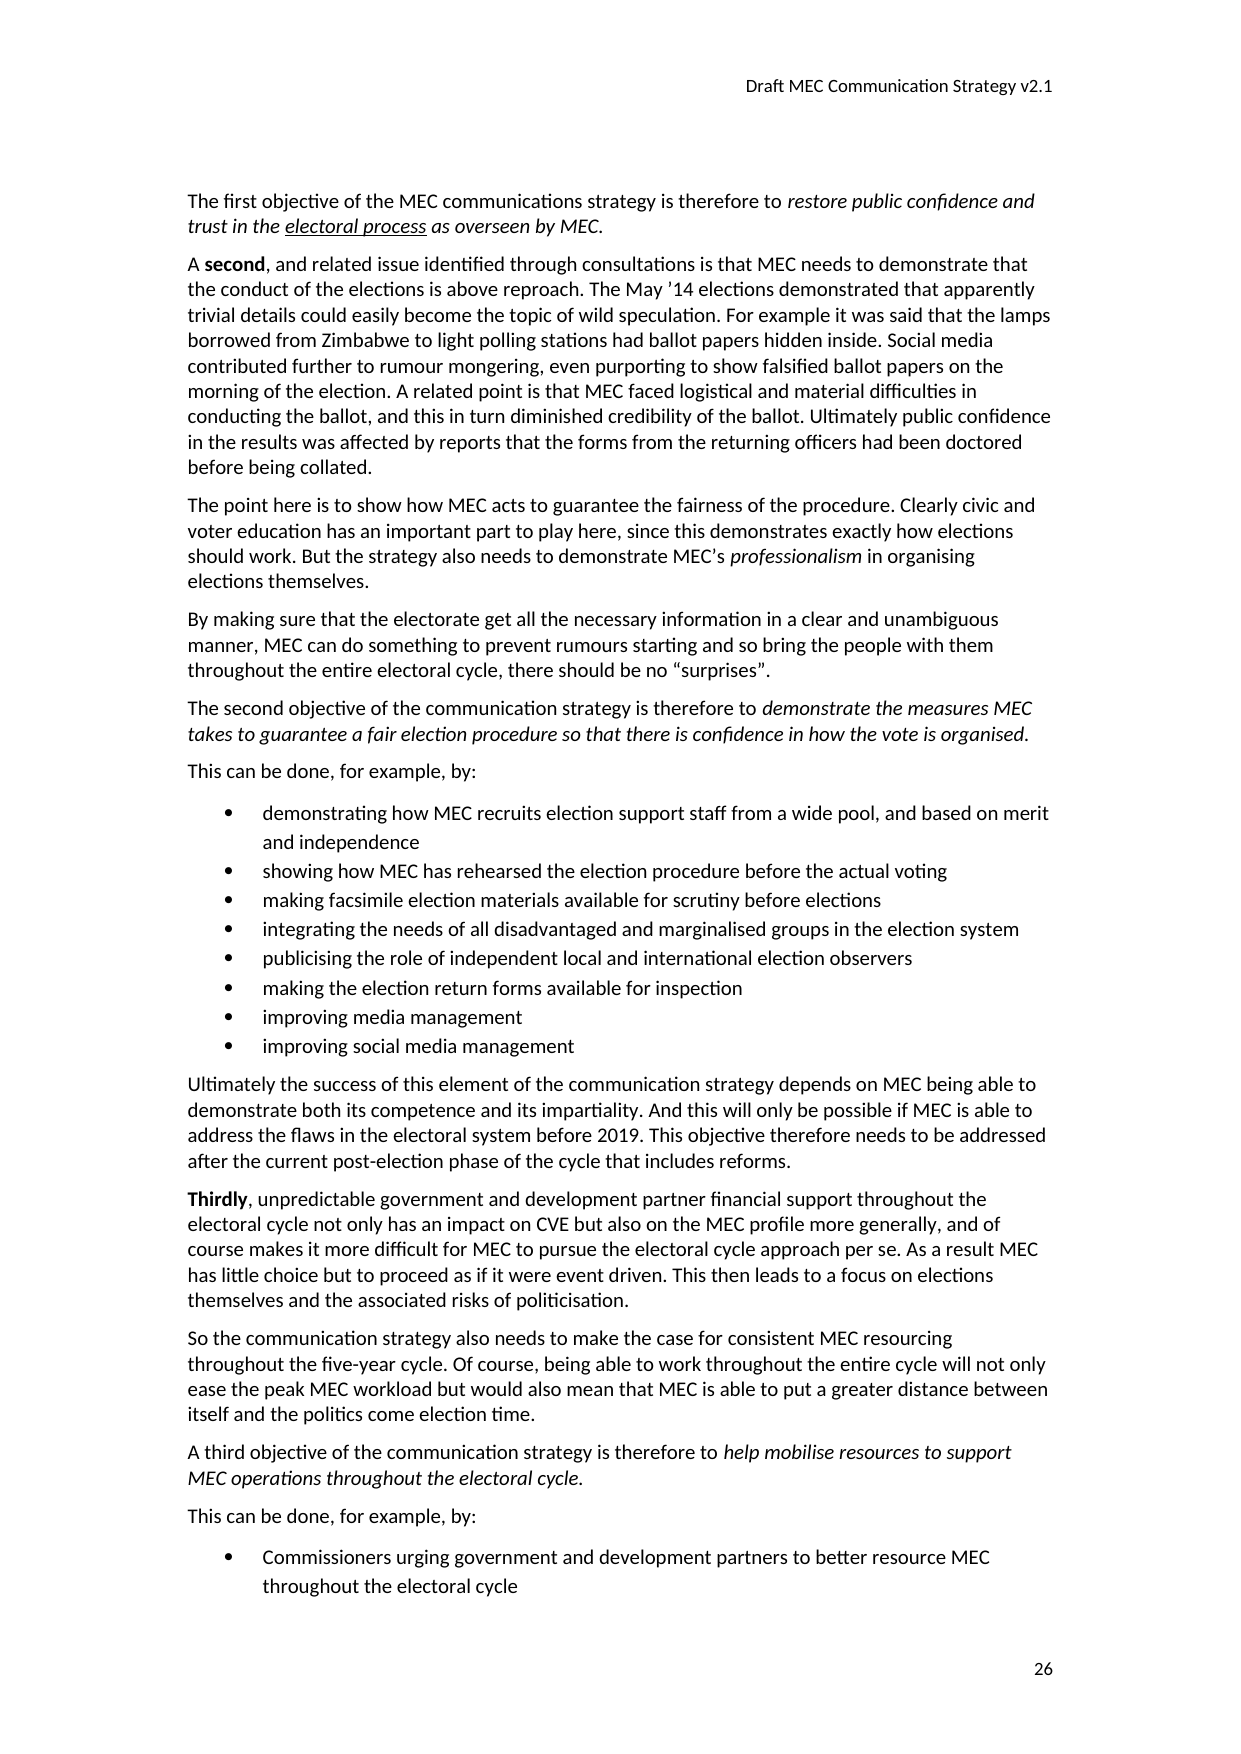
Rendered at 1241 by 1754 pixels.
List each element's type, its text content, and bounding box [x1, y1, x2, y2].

list making facsimile election materials available for scrutiny before elections [225, 884, 1053, 913]
text A third objective of the communication strategy is therefore to help mobilise resources to support MEC operations throughout the electoral cycle. [187, 1439, 1053, 1490]
text This can be done, for example, by: [187, 1503, 1053, 1528]
text A second, and related issue identified through consultations is that MEC needs to demonstrate that the conduct of the elections is above reproach. The May ’14 elections demonstrated that apparently trivial details could easily become the topic of wild speculation. For example it was said that the lamps borrowed from Zimbabwe to light polling stations had ballot papers hidden inside. Social media contributed further to rumour mongering, even purporting to show falsified ballot papers on the morning of the election. A related point is that MEC faced logistical and material difficulties in conducting the ballot, and this in turn diminished credibility of the ballot. Ultimately public confidence in the results was affected by reports that the forms from the returning officers had been doctored before being collated. [187, 251, 1053, 480]
list integrating the needs of all disadvantaged and marginalised groups in the election system [225, 913, 1053, 942]
text The point here is to show how MEC acts to guarantee the fairness of the procedure. Clearly civic and voter education has an important part to play here, since this demonstrates exactly how elections should work. But the strategy also needs to demonstrate MEC’s professionalism in organising elections themselves. [187, 492, 1053, 594]
text The first objective of the MEC communications strategy is therefore to restore public confidence and trust in the electoral process as overseen by MEC. [187, 188, 1053, 239]
list making the election return forms available for inspection [225, 972, 1053, 1001]
list publicising the role of independent local and international election observers [225, 942, 1053, 972]
list improving social media management [225, 1030, 1053, 1059]
list Commissioners urging government and development partners to better resource MEC throughout the electoral cycle [225, 1541, 1053, 1599]
list improving media management [225, 1001, 1053, 1030]
text The second objective of the communication strategy is therefore to demonstrate the measures MEC takes to guarantee a fair election procedure so that there is confidence in how the vote is organised. [187, 695, 1053, 746]
list demonstrating how MEC recruits election support staff from a wide pool, and based on merit and independence [225, 797, 1053, 855]
text So the communication strategy also needs to make the case for consistent MEC resourcing throughout the five-year cycle. Of course, being able to work throughout the entire cycle will not only ease the peak MEC workload but would also mean that MEC is able to put a greater distance between itself and the politics come election time. [187, 1325, 1053, 1427]
list showing how MEC has rehearsed the election procedure before the actual voting [225, 855, 1053, 884]
text By making sure that the electorate get all the necessary information in a clear and unambiguous manner, MEC can do something to prevent rumours starting and so bring the people with them throughout the entire electoral cycle, there should be no “surprises”. [187, 607, 1053, 683]
text This can be done, for example, by: [187, 759, 1053, 784]
text Ultimately the success of this element of the communication strategy depends on MEC being able to demonstrate both its competence and its impartiality. And this will only be possible if MEC is able to address the flaws in the electoral system before 2019. This objective therefore needs to be addressed after the current post-election phase of the cycle that includes reforms. [187, 1072, 1053, 1173]
text Thirdly, unpredictable government and development partner financial support throughout the electoral cycle not only has an impact on CVE but also on the MEC profile more generally, and of course makes it more difficult for MEC to pursue the electoral cycle approach per se. As a result MEC has little choice but to proceed as if it were event driven. This then leads to a focus on elections themselves and the associated risks of politicisation. [187, 1186, 1053, 1313]
